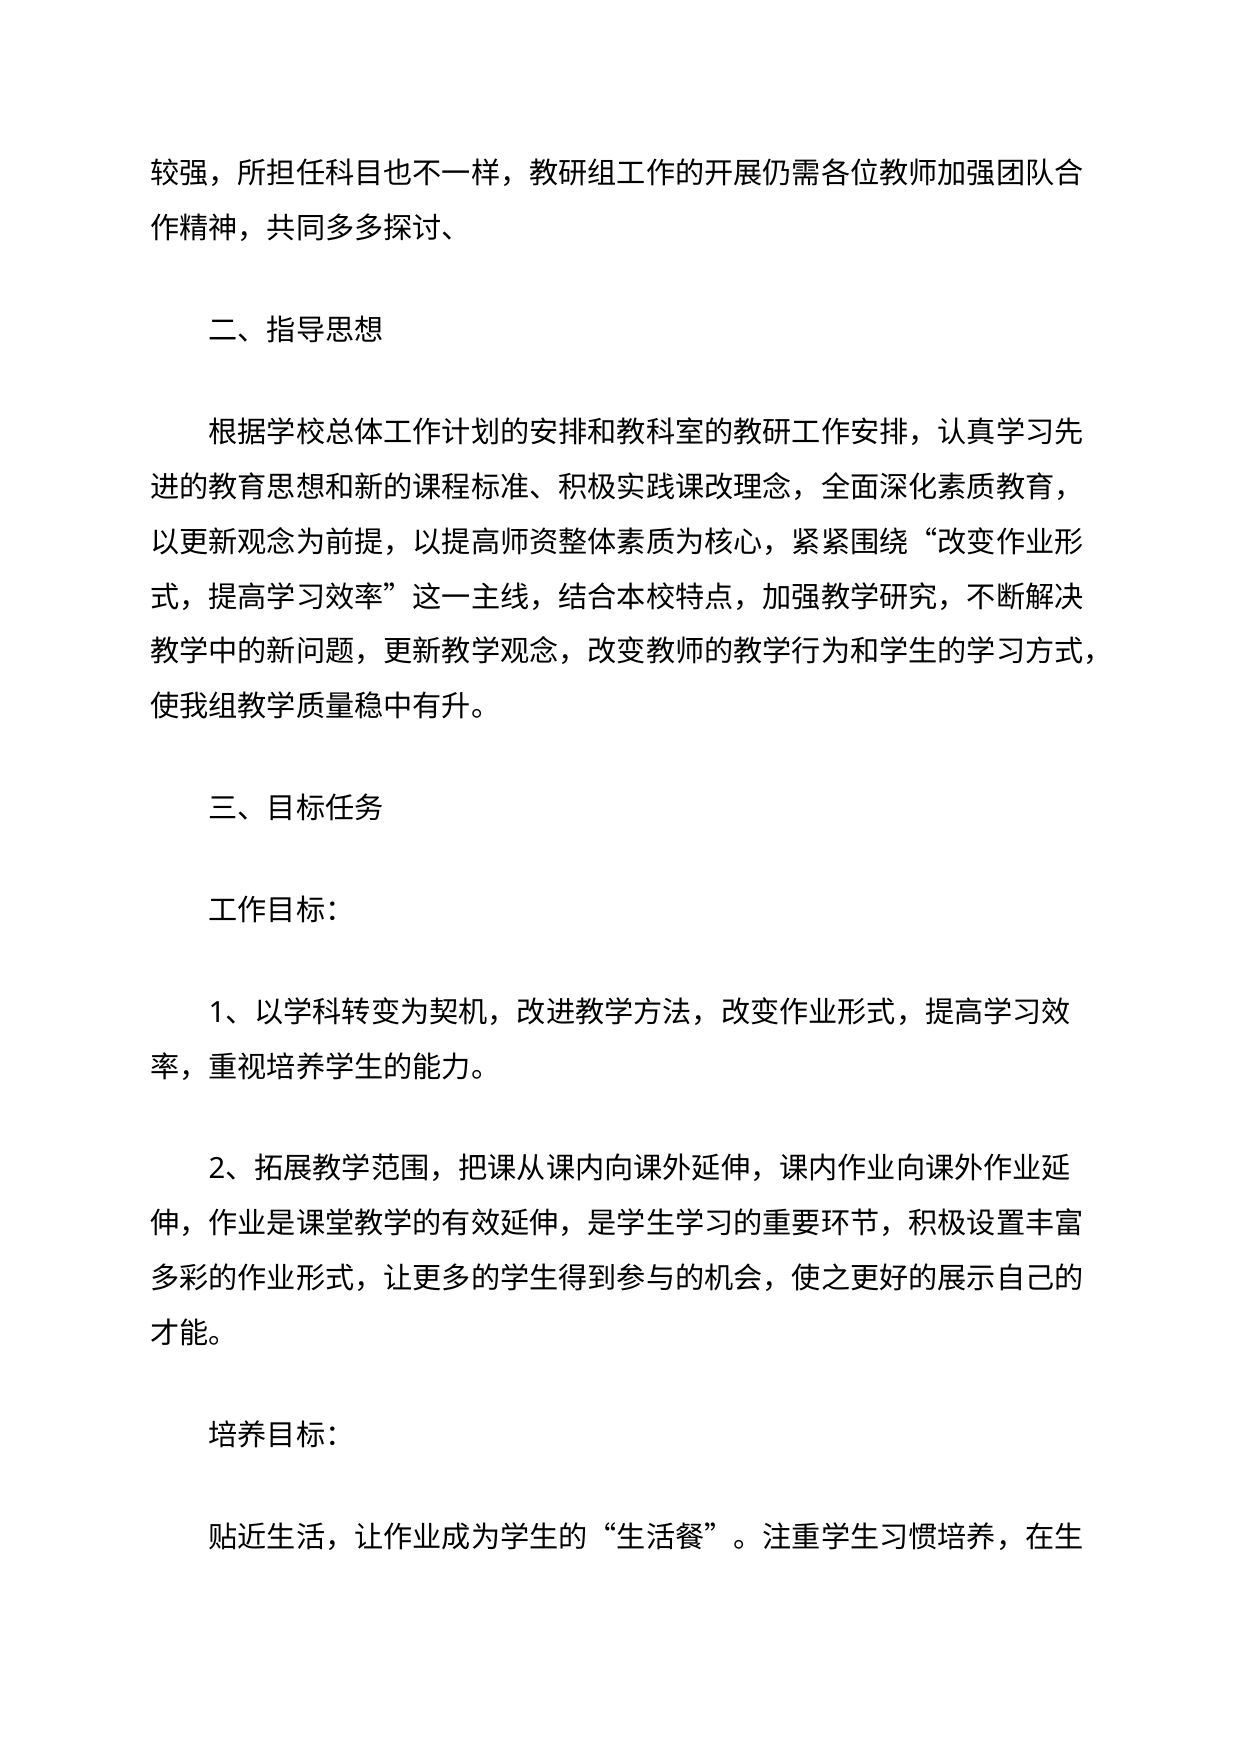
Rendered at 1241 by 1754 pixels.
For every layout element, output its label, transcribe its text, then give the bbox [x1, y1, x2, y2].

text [150, 150, 1090, 247]
text 1、以学科转变为契机，改进教学方法，改变作业形式，提高学习效率，重视培养学生的能力。 [150, 988, 1090, 1086]
text 工作目标： [150, 886, 1090, 929]
text 根据学校总体工作计划的安排和教科室的教研工作安排，认真学习先进的教育思想和新的课程标准、积极实践课改理念，全面深化素质教育，以更新观念为前提，以提高师资整体素质为核心，紧紧围绕“改变作业形式，提高学习效率”这一主线，结合本校特点，加强教学研究，不断解决教学中的新问题，更新教学观念，改变教师的教学行为和学生的学习方式，使我组教学质量稳中有升。 [150, 408, 1090, 725]
text 二、指导思想 [150, 307, 1090, 349]
text 三、目标任务 [150, 785, 1090, 827]
text 2、拓展教学范围，把课从课内向课外延伸，课内作业向课外作业延伸，作业是课堂教学的有效延伸，是学生学习的重要环节，积极设置丰富多彩的作业形式，让更多的学生得到参与的机会，使之更好的展示自己的才能。 [150, 1145, 1090, 1352]
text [150, 1513, 1090, 1556]
text 培养目标： [150, 1412, 1090, 1454]
